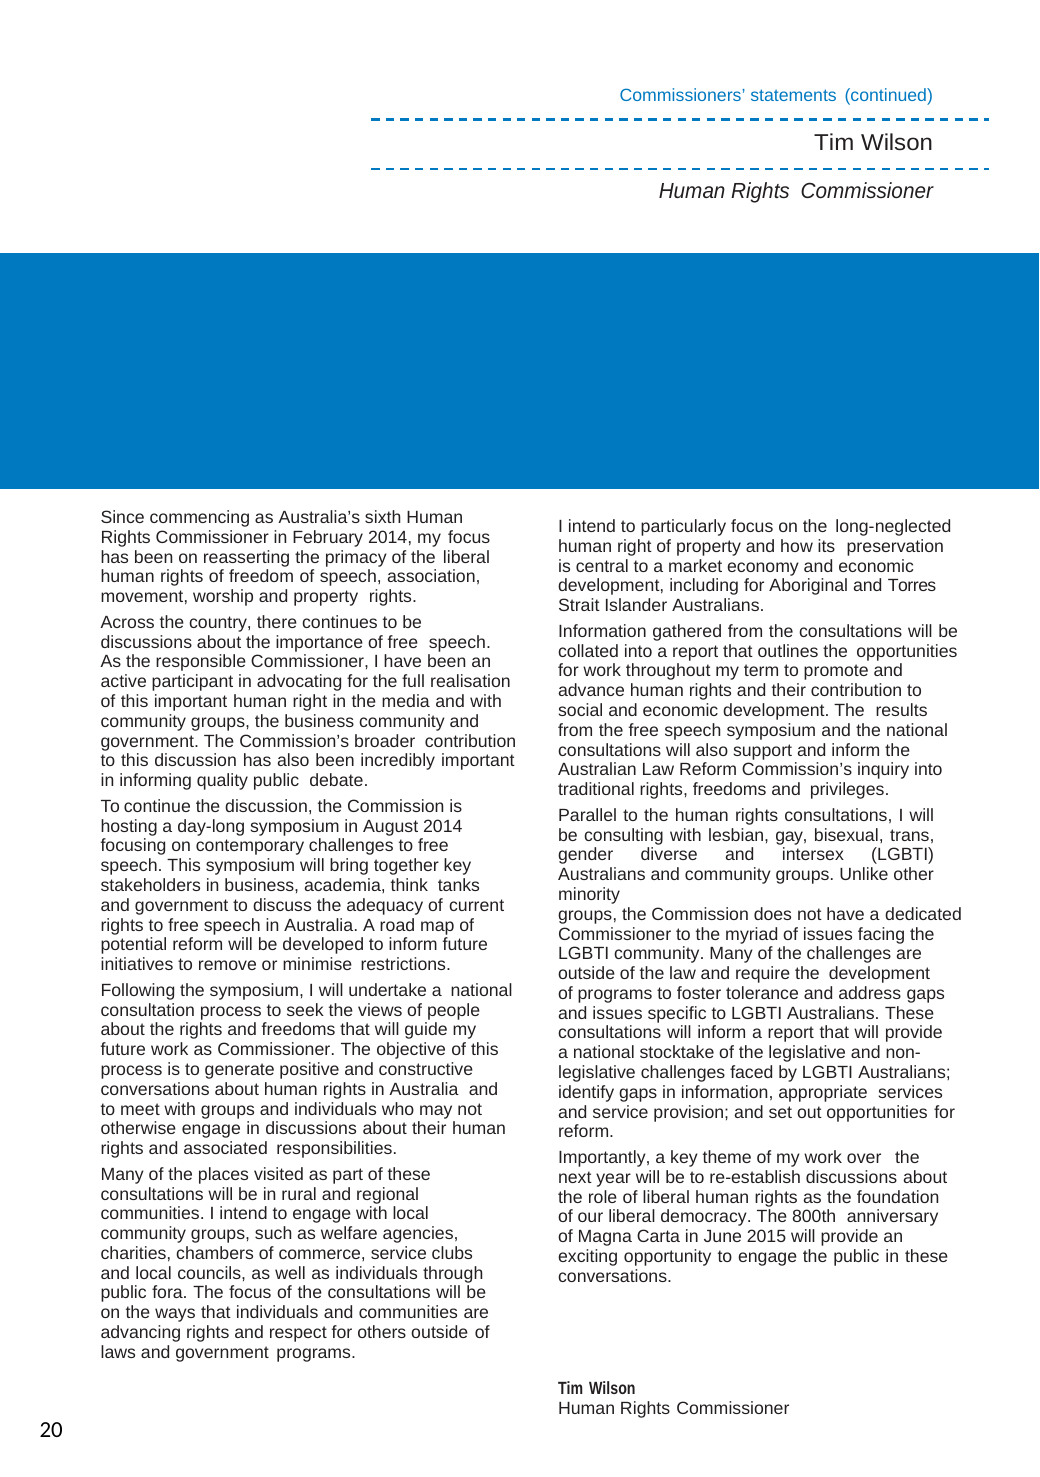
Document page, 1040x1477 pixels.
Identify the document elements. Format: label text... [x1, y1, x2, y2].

text Human Rights Commissioner [558, 1399, 957, 1419]
text Tim Wilson [558, 1379, 957, 1399]
text To continue the discussion, the Commission is hosting a day-long symposium in August 2014 focusing on contemporary challenges to free speech. This symposium will bring together key stakeholders in business, academia, think tanks and government to discuss the adequacy of current rights to free speech in Australia. A road map of potential reform will be developed to inform future initiatives to remove or minimise restrictions. [100, 796, 509, 974]
subtitle Human Rights Commissioner [0, 178, 933, 203]
text Commissioners’ statements (continued) [0, 85, 933, 105]
text As the responsible Commissioner, I have been an active participant in advocating for the full realisation of this important human right in the media and with community groups, the business community and government. The Commission’s broader contribution to this discussion has also been incredibly important in informing quality public debate. [100, 652, 517, 791]
text Parallel to the human rights consultations, I will be consulting with lesbian, gay, bisexual, trans, gender diverse and intersex (LGBTI) Australians and community groups. Unlike other minority [558, 805, 934, 904]
text Information gathered from the consultations will be collated into a report that outlines the opportunities for work throughout my term to promote and advance human rights and their contribution to social and economic development. The results from the free speech symposium and the national consultations will also support and inform the Australian Law Reform Commission’s inquiry into traditional rights, freedoms and privileges. [558, 621, 963, 799]
text Importantly, a key theme of my work over the next year will be to re-establish discussions about the role of liberal human rights as the foundation of our liberal democracy. The 800th anniversary of Magna Carta in June 2015 will provide an exciting opportunity to engage the public in these conversations. [558, 1148, 951, 1286]
text of programs to foster tolerance and address gaps and issues specific to LGBTI Australians. These consultations will inform a report that will provide a national stocktake of the legislative and non- legislative challenges faced by LGBTI Australians; identify gaps in information, appropriate services [558, 983, 951, 1102]
text Following the symposium, I will undertake a national consultation process to seek the views of people about the rights and freedoms that will guide my future work as Commissioner. The objective of this process is to generate positive and constructive conversations about human rights in Australia and to meet with groups and individuals who may not otherwise engage in discussions about their human rights and associated responsibilities. [100, 980, 513, 1158]
text Across the country, there continues to be discussions about the importance of free speech. [100, 612, 509, 652]
text and service provision; and set out opportunities for reform. [558, 1102, 963, 1142]
text Since commencing as Australia’s sixth Human Rights Commissioner in February 2014, my focus has been on reasserting the primacy of the liberal human rights of freedom of speech, association, movement, worship and property rights. [100, 508, 509, 607]
text I intend to particularly focus on the long-neglected human right of property and how its preservation is central to a market economy and economic development, including for Aboriginal and Torres Strait Islander Australians. [558, 517, 957, 616]
text Many of the places visited as part of these consultations will be in rural and regional communities. I intend to engage with local community groups, such as welfare agencies, charities, chambers of commerce, service clubs and local councils, as well as individuals through public fora. The focus of the consultations will be on the ways that individuals and communities are advancing rights and respect for others outside of laws and government programs. [100, 1164, 501, 1362]
subtitle Tim Wilson [0, 129, 933, 155]
text groups, the Commission does not have a dedicated Commissioner to the myriad of issues facing the LGBTI community. Many of the challenges are outside of the law and require the development [558, 904, 977, 983]
